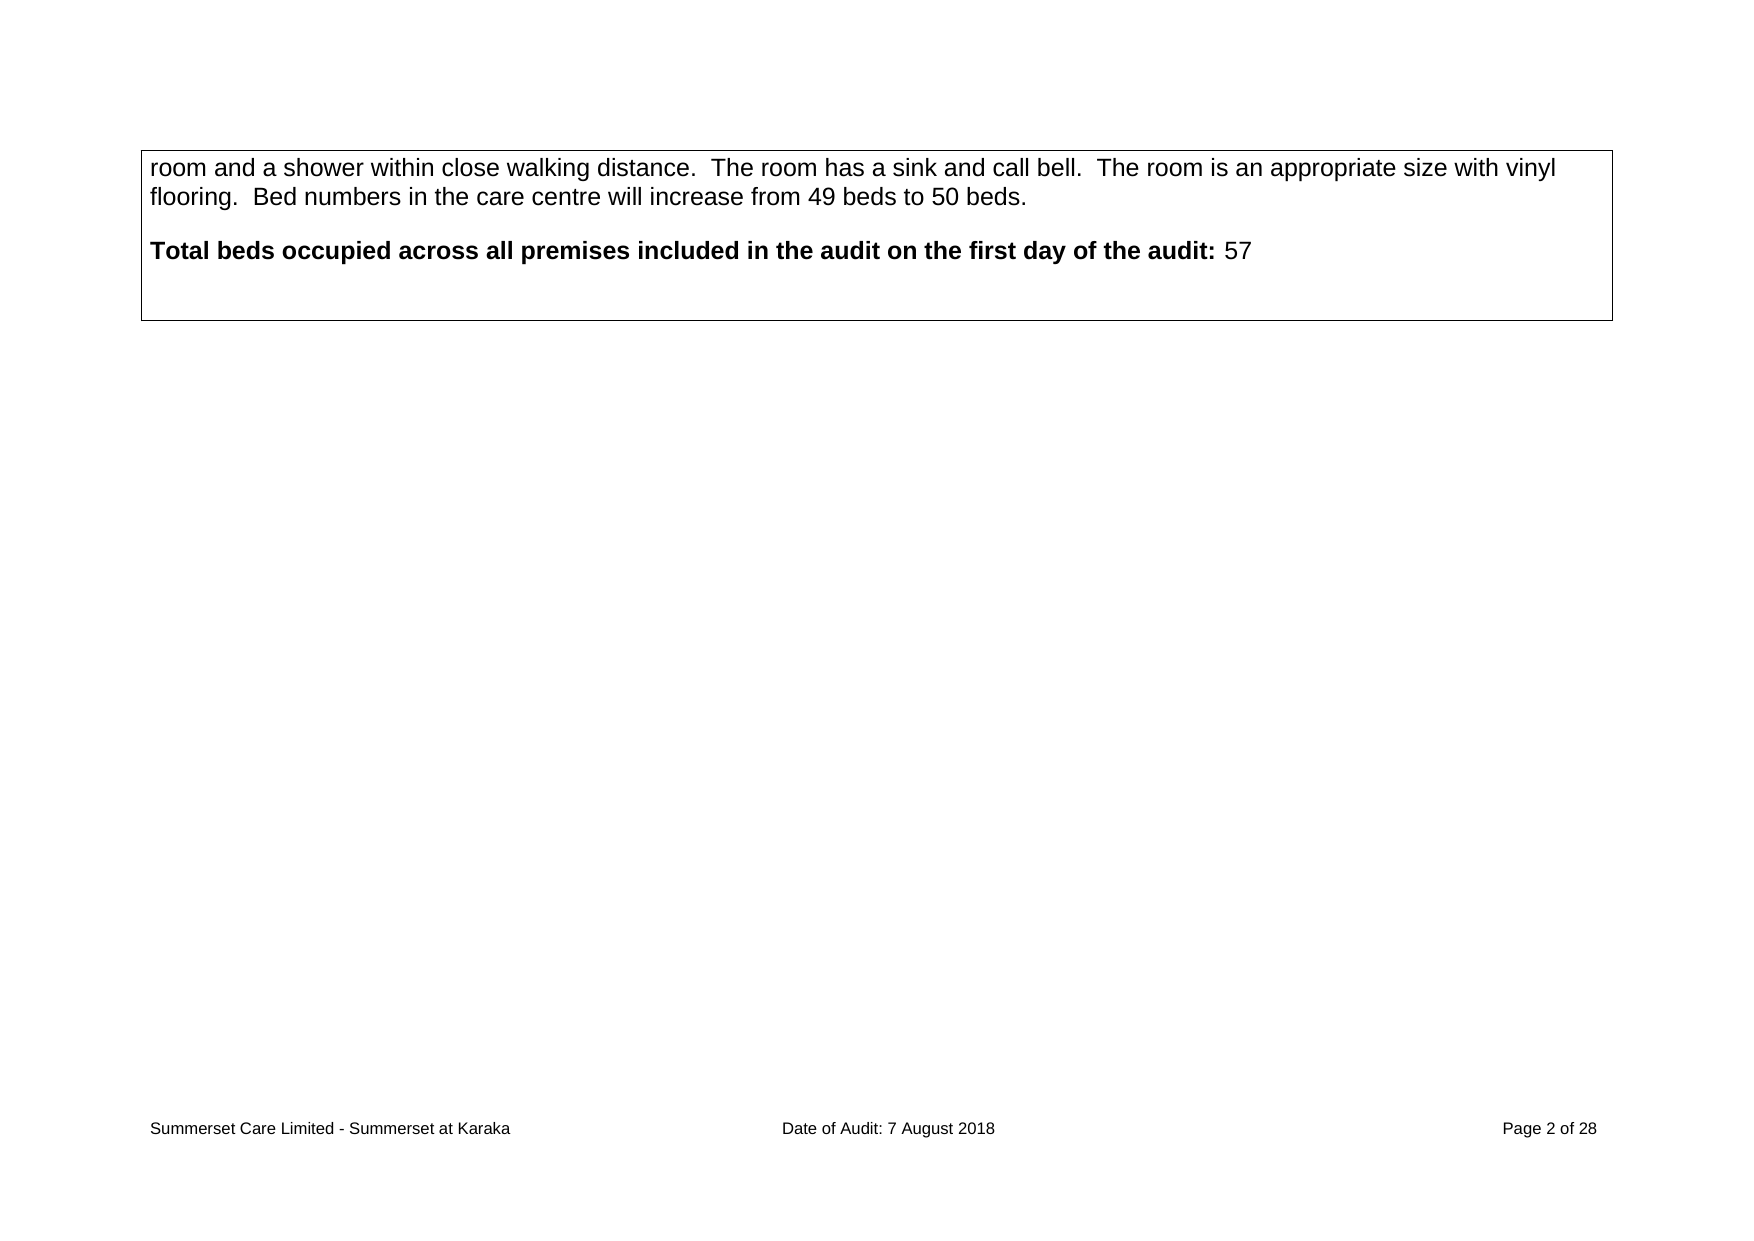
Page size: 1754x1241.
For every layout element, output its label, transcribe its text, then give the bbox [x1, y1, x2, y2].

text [142, 151, 1612, 211]
text Total beds occupied across all premises included in the audit on the first day of the audit: 57 [142, 232, 1612, 264]
